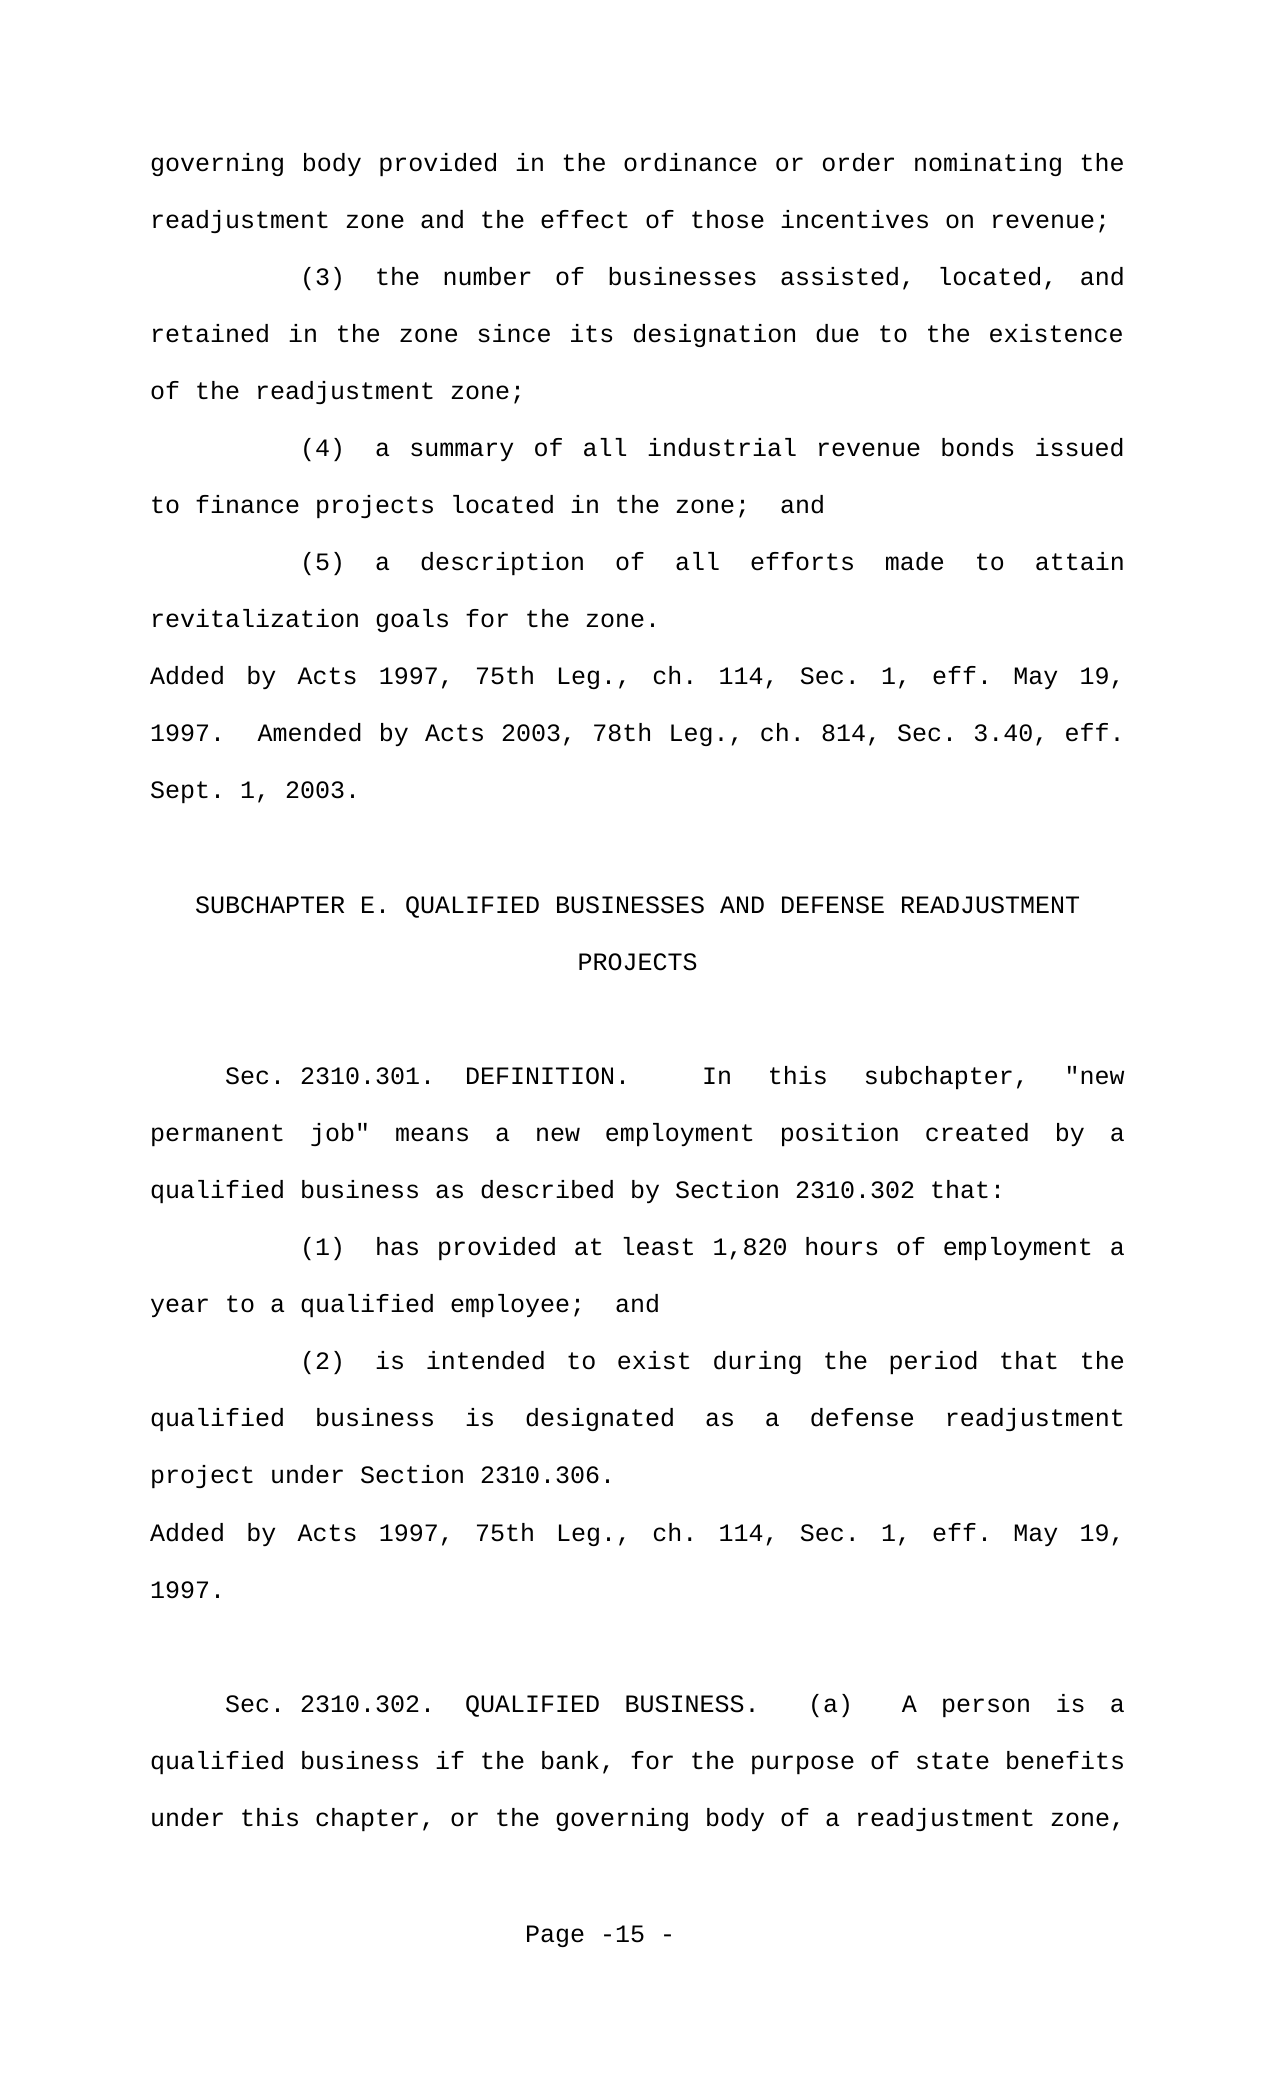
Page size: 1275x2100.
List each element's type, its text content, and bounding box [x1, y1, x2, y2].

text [150, 1691, 1125, 1834]
text Added by Acts 1997, 75th Leg., ch. 114, Sec. 1, eff. May 19, 1997. Amended by Acts 2003, 78th Leg., ch. 814, Sec. 3.40, eff. Sept. 1, 2003. [150, 664, 1125, 806]
text (2) is intended to exist during the period that the qualified business is designated as a defense readjustment project under Section 2310.306. [150, 1349, 1125, 1491]
text SUBCHAPTER E. QUALIFIED BUSINESSES AND DEFENSE READJUSTMENT PROJECTS [150, 892, 1125, 978]
text (4) a summary of all industrial revenue bonds issued to finance projects located in the zone; and [150, 435, 1125, 521]
text (5) a description of all efforts made to attain revitalization goals for the zone. [150, 549, 1125, 635]
text (3) the number of businesses assisted, located, and retained in the zone since its designation due to the existence of the readjustment zone; [150, 264, 1125, 407]
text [150, 150, 1125, 236]
text Added by Acts 1997, 75th Leg., ch. 114, Sec. 1, eff. May 19, 1997. [150, 1520, 1125, 1606]
text Sec. 2310.301. DEFINITION. In this subchapter, "new permanent job" means a new employment position created by a qualified business as described by Section 2310.302 that: [150, 1063, 1125, 1206]
text (1) has provided at least 1,820 hours of employment a year to a qualified employee; and [150, 1234, 1125, 1320]
